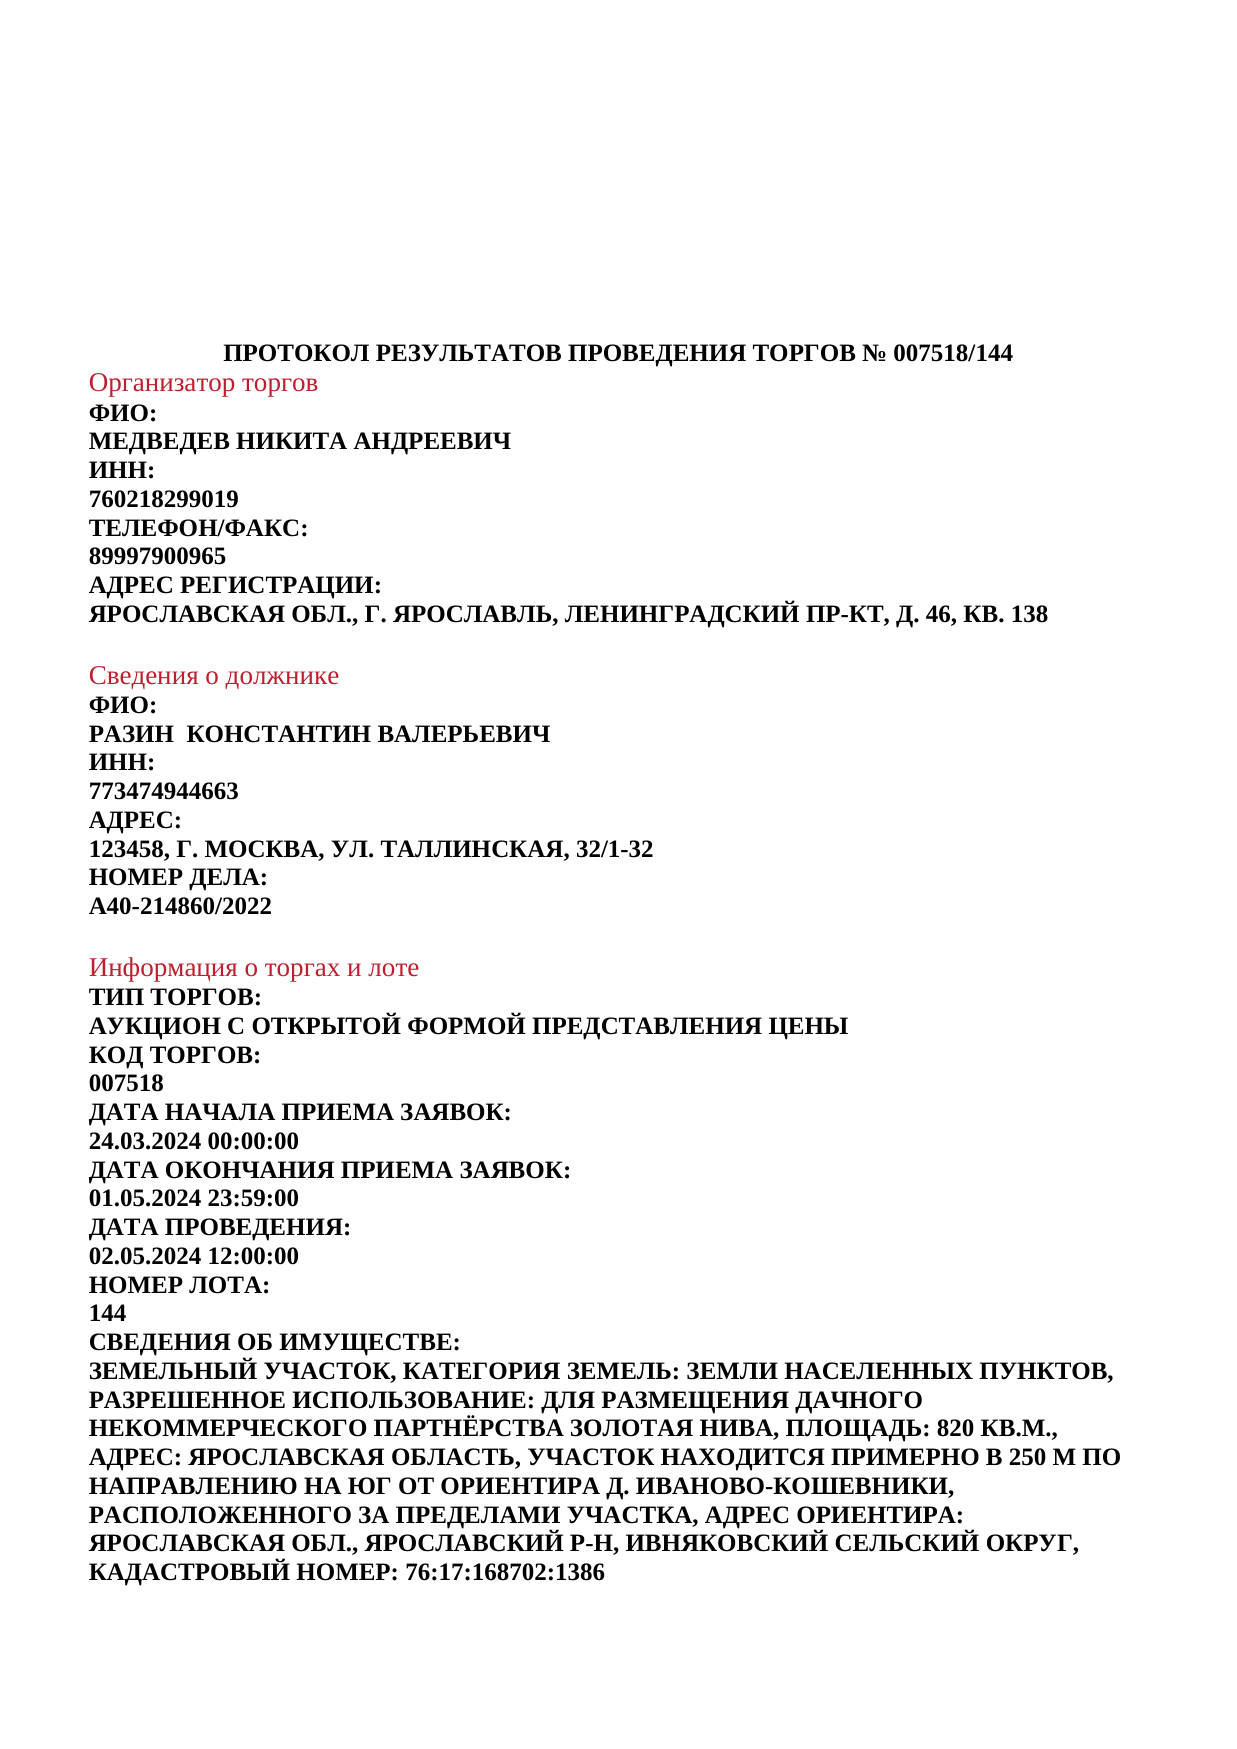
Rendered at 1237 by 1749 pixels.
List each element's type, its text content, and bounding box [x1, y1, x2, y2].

text ПРОТОКОЛ РЕЗУЛЬТАТОВ ПРОВЕДЕНИЯ ТОРГОВ № 007518/144 [88, 88, 1148, 366]
